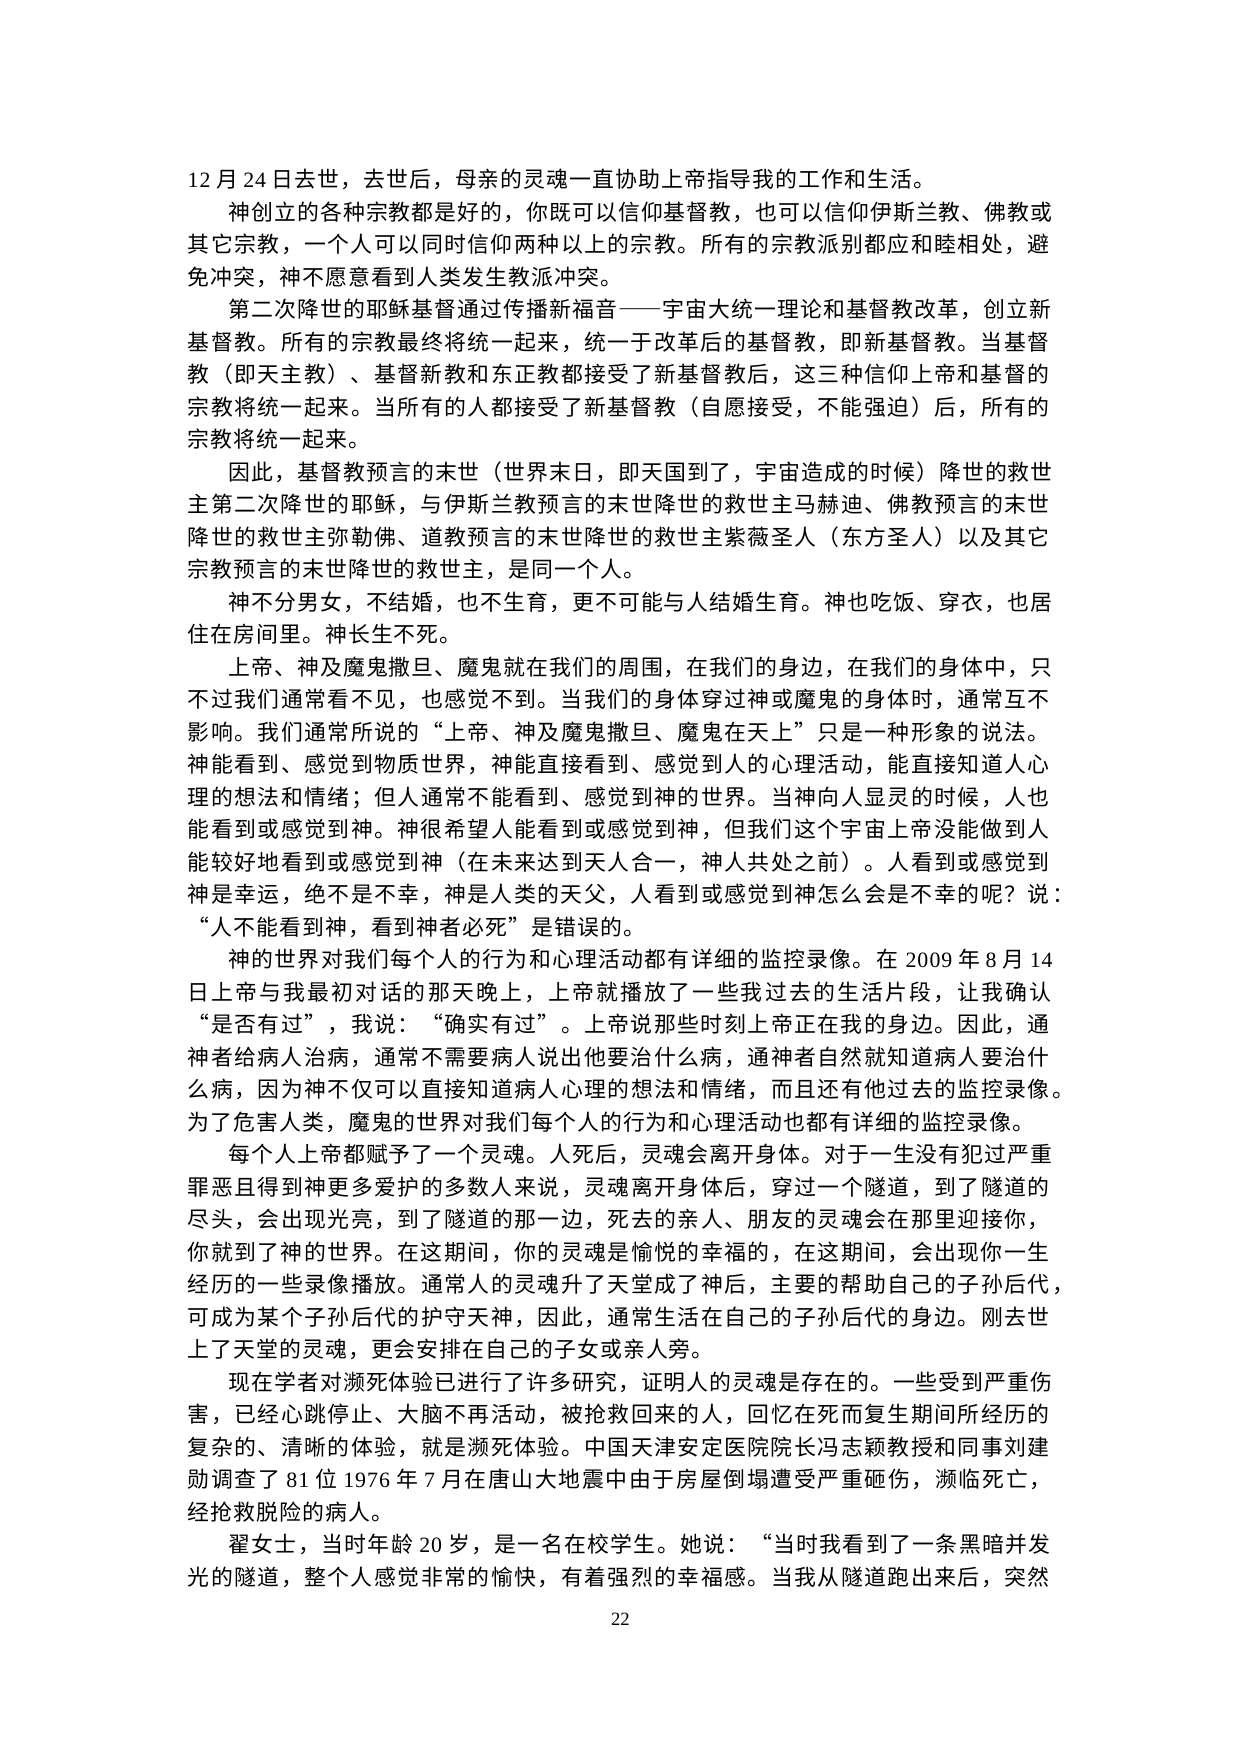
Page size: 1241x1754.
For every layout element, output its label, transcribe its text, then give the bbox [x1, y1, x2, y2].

text 现在学者对濒死体验已进行了许多研究，证明人的灵魂是存在的。一些受到严重伤害，已经心跳停止、大脑不再活动，被抢救回来的人，回忆在死而复生期间所经历的复杂的、清晰的体验，就是濒死体验。中国天津安定医院院长冯志颖教授和同事刘建勋调查了81位1976年7月在唐山大地震中由于房屋倒塌遭受严重砸伤，濒临死亡，经抢救脱险的病人。 [187, 1364, 1053, 1527]
text 神的世界对我们每个人的行为和心理活动都有详细的监控录像。在2009年8月14日上帝与我最初对话的那天晚上，上帝就播放了一些我过去的生活片段，让我确认“是否有过”，我说：“确实有过”。上帝说那些时刻上帝正在我的身边。因此，通神者给病人治病，通常不需要病人说出他要治什么病，通神者自然就知道病人要治什么病，因为神不仅可以直接知道病人心理的想法和情绪，而且还有他过去的监控录像。为了危害人类，魔鬼的世界对我们每个人的行为和心理活动也都有详细的监控录像。 [187, 942, 1053, 1137]
text 神创立的各种宗教都是好的，你既可以信仰基督教，也可以信仰伊斯兰教、佛教或其它宗教，一个人可以同时信仰两种以上的宗教。所有的宗教派别都应和睦相处，避免冲突，神不愿意看到人类发生教派冲突。 [187, 194, 1053, 292]
text 因此，基督教预言的末世（世界末日，即天国到了，宇宙造成的时候）降世的救世主第二次降世的耶稣，与伊斯兰教预言的末世降世的救世主马赫迪、佛教预言的末世降世的救世主弥勒佛、道教预言的末世降世的救世主紫薇圣人（东方圣人）以及其它宗教预言的末世降世的救世主，是同一个人。 [187, 454, 1053, 584]
text 神不分男女，不结婚，也不生育，更不可能与人结婚生育。神也吃饭、穿衣，也居住在房间里。神长生不死。 [187, 584, 1053, 649]
text 上帝、神及魔鬼撒旦、魔鬼就在我们的周围，在我们的身边，在我们的身体中，只不过我们通常看不见，也感觉不到。当我们的身体穿过神或魔鬼的身体时，通常互不影响。我们通常所说的“上帝、神及魔鬼撒旦、魔鬼在天上”只是一种形象的说法。神能看到、感觉到物质世界，神能直接看到、感觉到人的心理活动，能直接知道人心理的想法和情绪；但人通常不能看到、感觉到神的世界。当神向人显灵的时候，人也能看到或感觉到神。神很希望人能看到或感觉到神，但我们这个宇宙上帝没能做到人能较好地看到或感觉到神（在未来达到天人合一，神人共处之前）。人看到或感觉到神是幸运，绝不是不幸，神是人类的天父，人看到或感觉到神怎么会是不幸的呢？说：“人不能看到神，看到神者必死”是错误的。 [187, 649, 1053, 942]
text 第二次降世的耶稣基督通过传播新福音——宇宙大统一理论和基督教改革，创立新基督教。所有的宗教最终将统一起来，统一于改革后的基督教，即新基督教。当基督教（即天主教）、基督新教和东正教都接受了新基督教后，这三种信仰上帝和基督的宗教将统一起来。当所有的人都接受了新基督教（自愿接受，不能强迫）后，所有的宗教将统一起来。 [187, 292, 1053, 454]
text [187, 1527, 1053, 1592]
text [187, 162, 1053, 194]
text 每个人上帝都赋予了一个灵魂。人死后，灵魂会离开身体。对于一生没有犯过严重罪恶且得到神更多爱护的多数人来说，灵魂离开身体后，穿过一个隧道，到了隧道的尽头，会出现光亮，到了隧道的那一边，死去的亲人、朋友的灵魂会在那里迎接你，你就到了神的世界。在这期间，你的灵魂是愉悦的幸福的，在这期间，会出现你一生经历的一些录像播放。通常人的灵魂升了天堂成了神后，主要的帮助自己的子孙后代，可成为某个子孙后代的护守天神，因此，通常生活在自己的子孙后代的身边。刚去世上了天堂的灵魂，更会安排在自己的子女或亲人旁。 [187, 1137, 1053, 1364]
